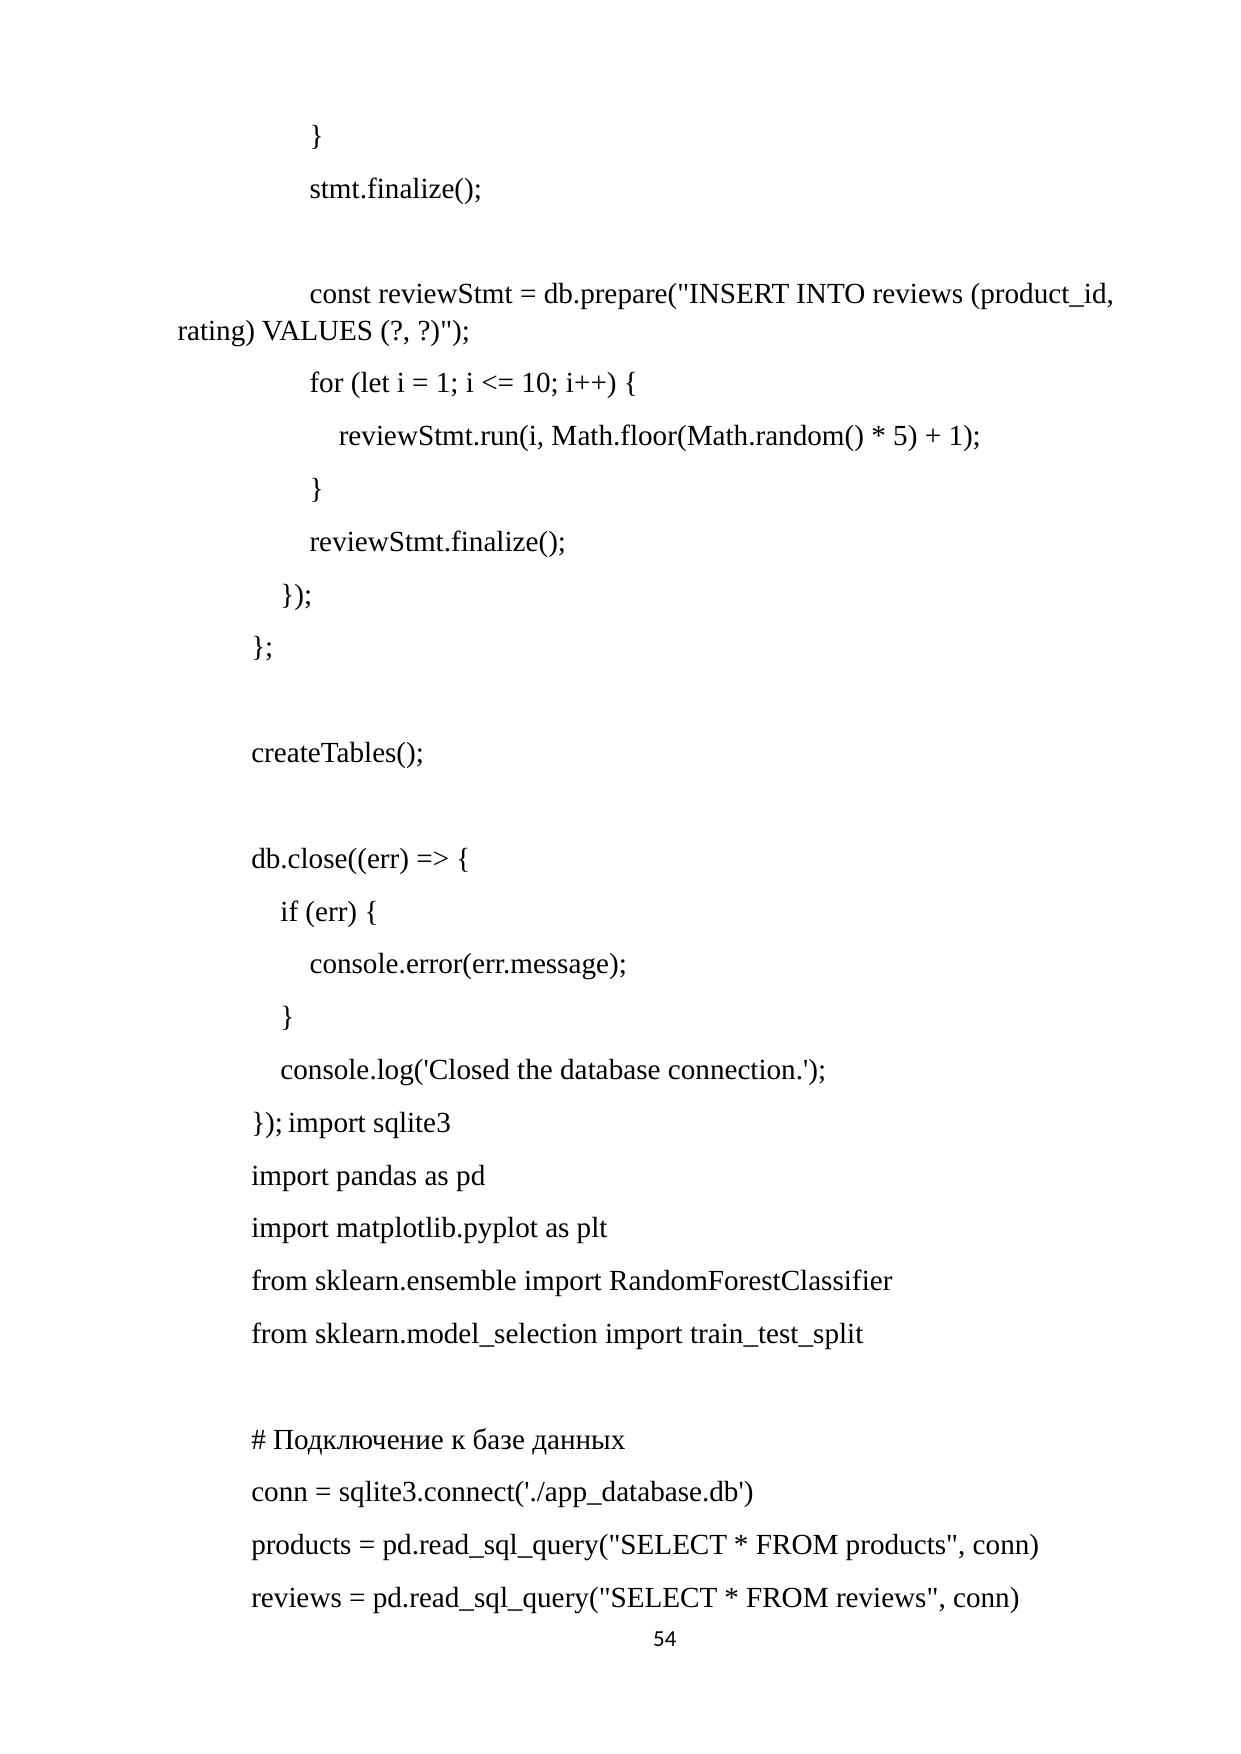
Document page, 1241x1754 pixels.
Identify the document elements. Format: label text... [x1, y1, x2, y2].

text # Подключение к базе данных [177, 1422, 1152, 1455]
text from sklearn.ensemble import RandomForestClassifier [177, 1263, 1152, 1297]
text stmt.finalize(); [177, 171, 1152, 204]
text conn = sqlite3.connect('./app_database.db') [177, 1474, 1152, 1508]
text from sklearn.model_selection import train_test_split [177, 1316, 1152, 1350]
text }); [177, 577, 1152, 610]
text reviews = pd.read_sql_query("SELECT * FROM reviews", conn) [177, 1580, 1152, 1614]
text reviewStmt.run(i, Math.floor(Math.random() * 5) + 1); [177, 418, 1152, 452]
text reviewStmt.finalize(); [177, 524, 1152, 557]
text if (err) { [177, 894, 1152, 927]
text products = pd.read_sql_query("SELECT * FROM products", conn) [177, 1527, 1152, 1561]
text import pandas as pd [177, 1158, 1152, 1191]
text db.close((err) => { [177, 841, 1152, 874]
text }); import sqlite3 [177, 1105, 1152, 1138]
text import matplotlib.pyplot as plt [177, 1211, 1152, 1244]
text console.error(err.message); [177, 946, 1152, 980]
text } [177, 999, 1152, 1033]
text console.log('Closed the database connection.'); [177, 1052, 1152, 1086]
text } [177, 471, 1152, 505]
text createTables(); [177, 735, 1152, 769]
text }; [177, 629, 1152, 663]
text const reviewStmt = db.prepare("INSERT INTO reviews (product_id, rating) VALUES (?, ?)"); [177, 277, 1152, 346]
text } [177, 118, 1152, 152]
text for (let i = 1; i <= 10; i++) { [177, 366, 1152, 399]
